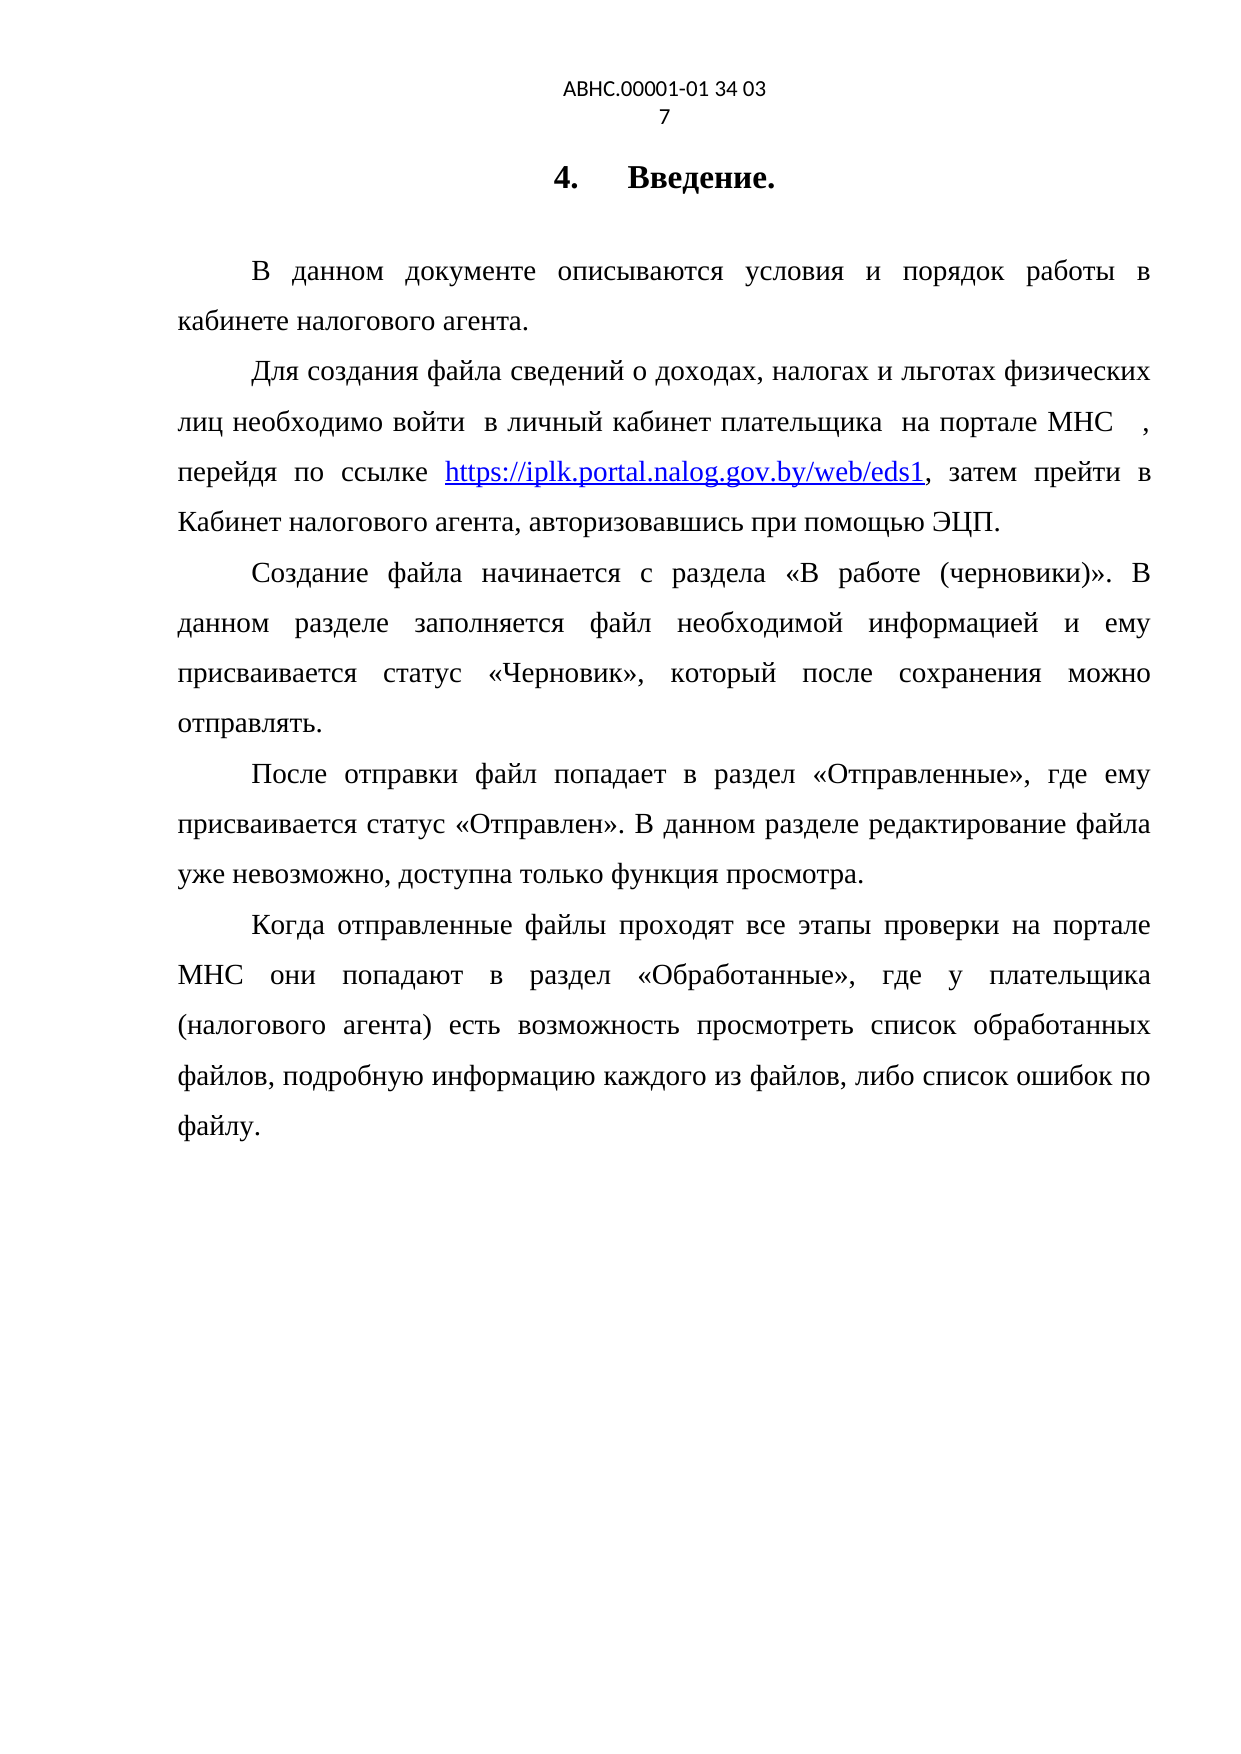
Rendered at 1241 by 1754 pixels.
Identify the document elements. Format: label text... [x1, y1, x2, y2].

text Создание файла начинается с раздела «В работе (черновики)». В данном разделе заполняется файл необходимой информацией и ему присваивается статус «Черновик», который после сохранения можно отправлять. [177, 555, 1152, 739]
text Когда отправленные файлы проходят все этапы проверки на портале МНС они попадают в раздел «Обработанные», где у плательщика (налогового агента) есть возможность просмотреть список обработанных файлов, подробную информацию каждого из файлов, либо список ошибок по файлу. [177, 907, 1152, 1142]
text После отправки файл попадает в раздел «Отправленные», где ему присваивается статус «Отправлен». В данном разделе редактирование файла уже невозможно, доступна только функция просмотра. [177, 756, 1152, 890]
text Для создания файла сведений о доходах, налогах и льготах физических лиц необходимо войти в личный кабинет плательщика на портале МНС , перейдя по ссылке https://iplk.portal.nalog.gov.by/web/eds1, затем прейти в Кабинет налогового агента, авторизовавшись при помощью ЭЦП. [177, 353, 1152, 538]
subtitle Введение. [177, 158, 1152, 196]
text В данном документе описываются условия и порядок работы в кабинете налогового агента. [177, 253, 1152, 337]
